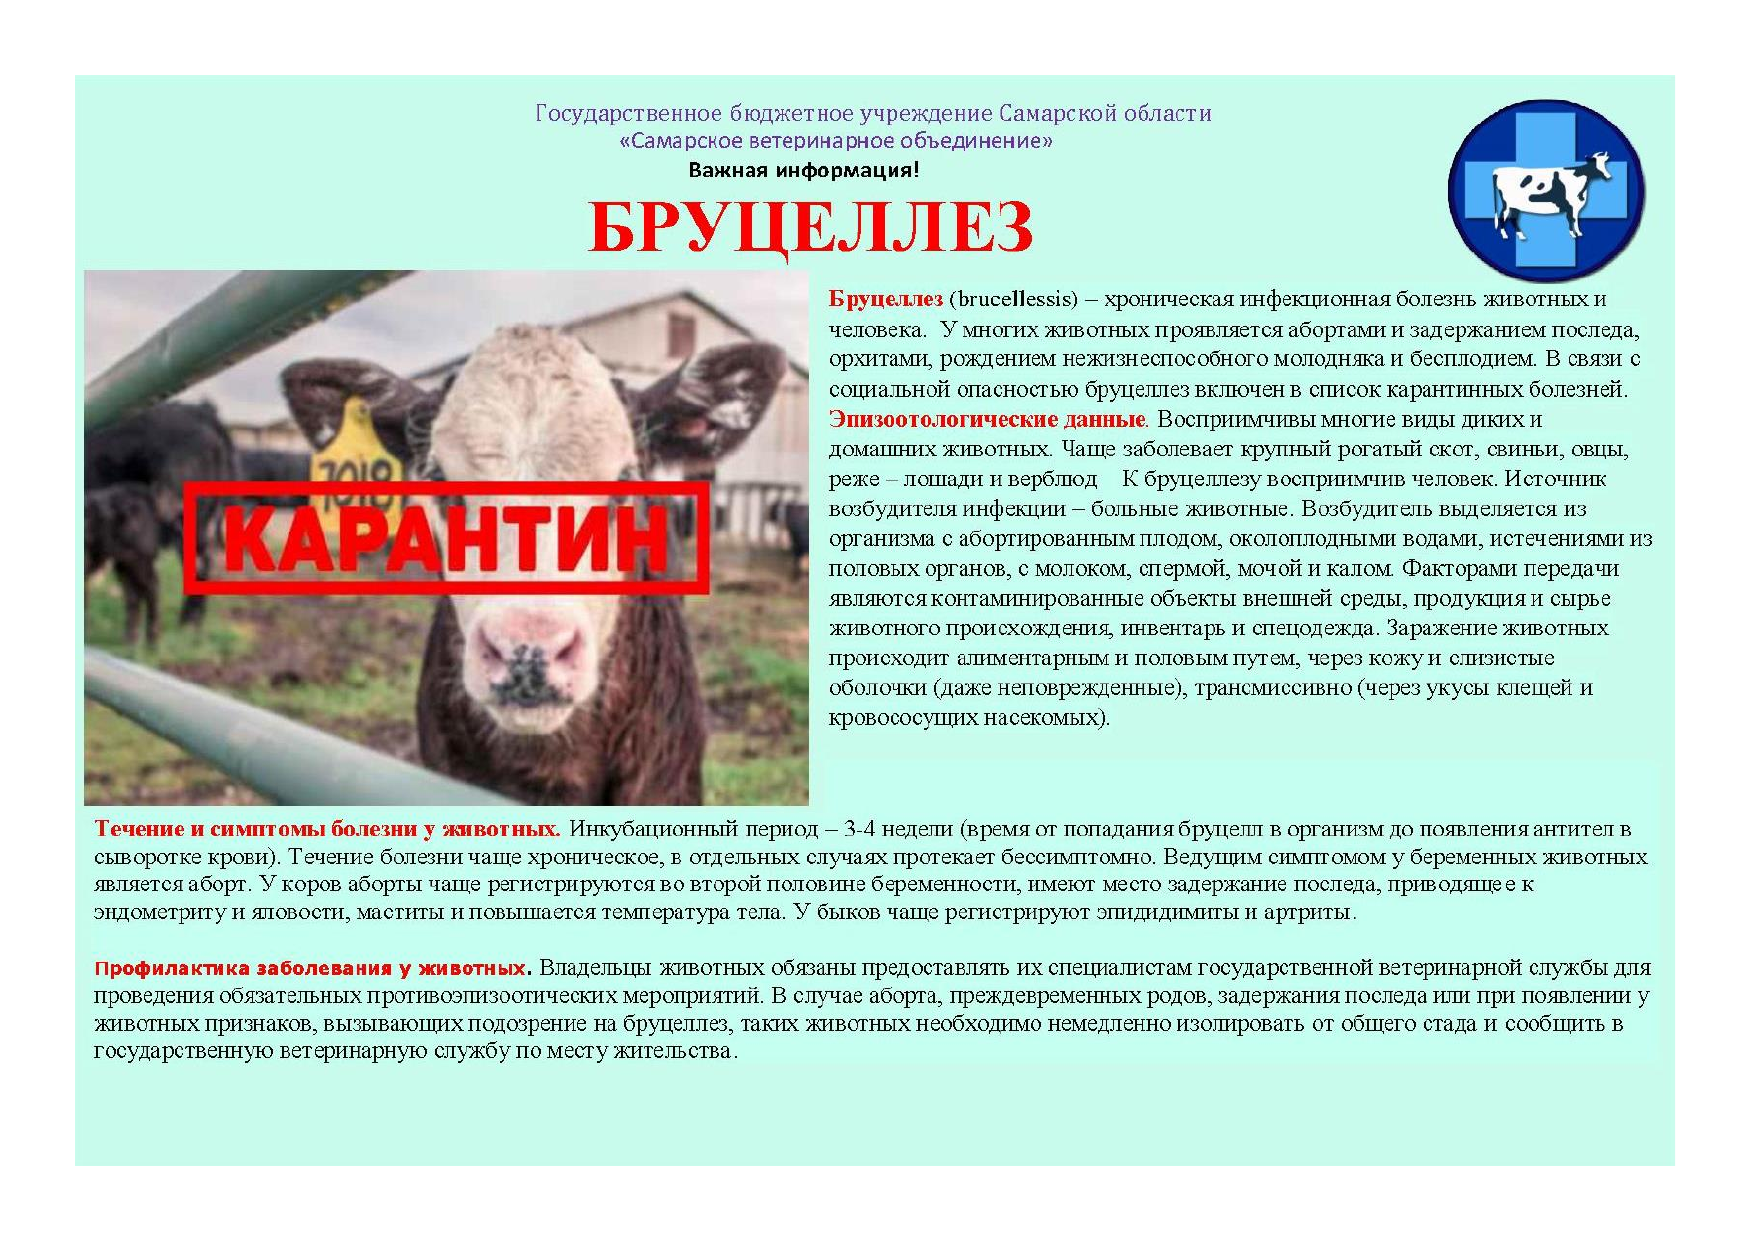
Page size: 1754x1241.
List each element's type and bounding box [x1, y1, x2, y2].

picture [75, 75, 1676, 1166]
